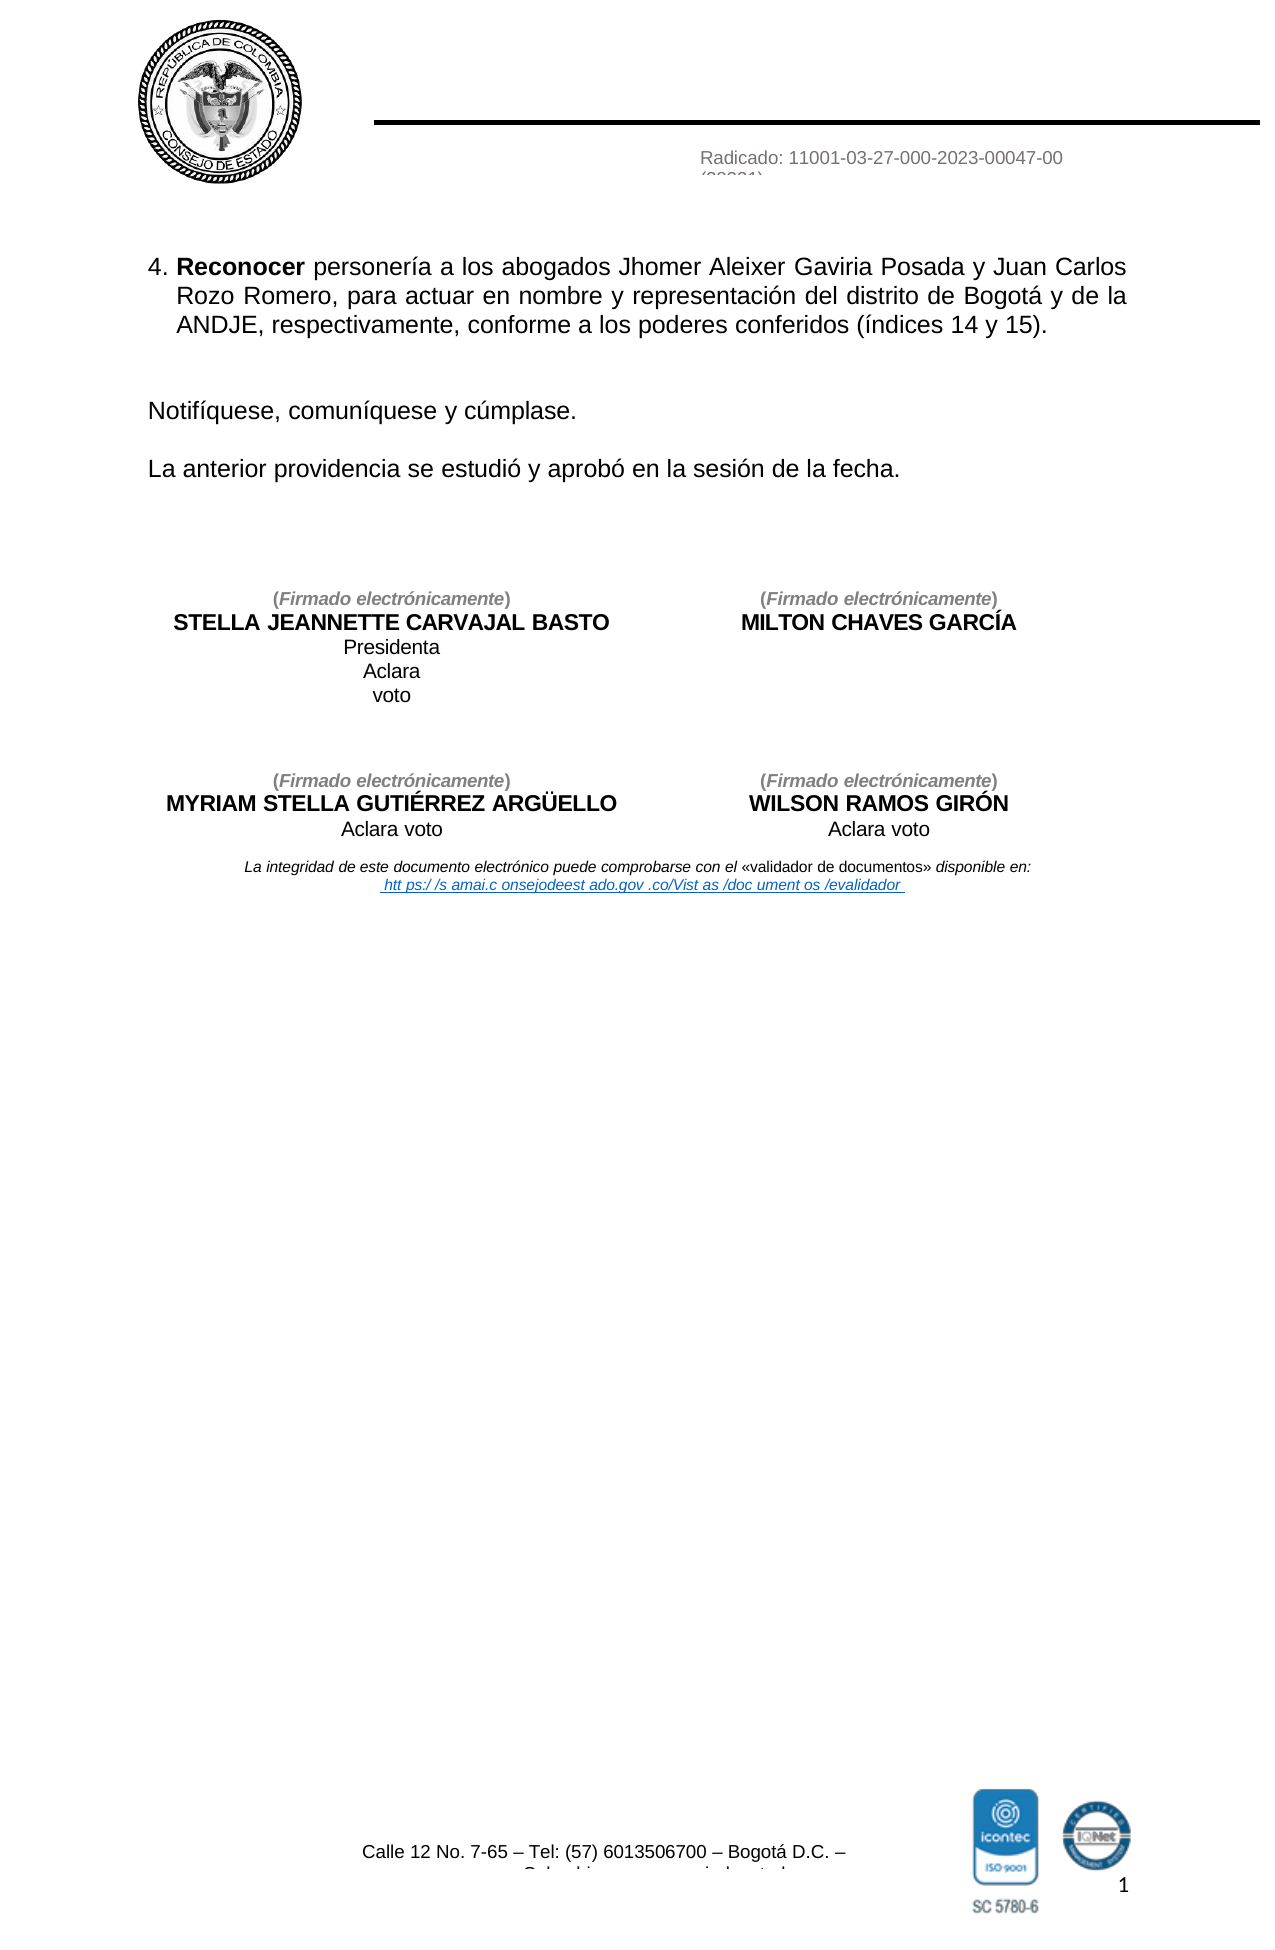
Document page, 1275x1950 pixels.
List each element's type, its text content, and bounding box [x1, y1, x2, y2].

picture [971, 1788, 1134, 1916]
list Reconocer personería a los abogados Jhomer Aleixer Gaviria Posada y Juan Carlos Rozo Romero, para actuar en nombre y representación del distrito de Bogotá y de la ANDJE, respectivamente, conforme a los poderes conferidos (índices 14 y 15). [148, 252, 1127, 339]
table_cell (Firmado electrónicamente) WILSON RAMOS GIRÓN Aclara voto [679, 727, 1042, 847]
picture [119, 8, 320, 195]
table_header (Firmado electrónicamente) STELLA JEANNETTE CARVAJAL BASTO Presidenta Aclara voto [142, 584, 679, 727]
text Notifíquese, comuníquese y cúmplase. [148, 396, 1273, 425]
text htt ps:/ /s amai.c onsejodeest ado.gov .co/Vist as /doc ument os /evalidador [108, 876, 1172, 894]
table_cell (Firmado electrónicamente) MYRIAM STELLA GUTIÉRREZ ARGÜELLO Aclara voto [142, 727, 679, 847]
table_header (Firmado electrónicamente) MILTON CHAVES GARCÍA [679, 584, 1042, 727]
text La integridad de este documento electrónico puede comprobarse con el «validador de documentos» disponible en: [108, 858, 1167, 876]
text La anterior providencia se estudió y aprobó en la sesión de la fecha. [148, 454, 1273, 482]
